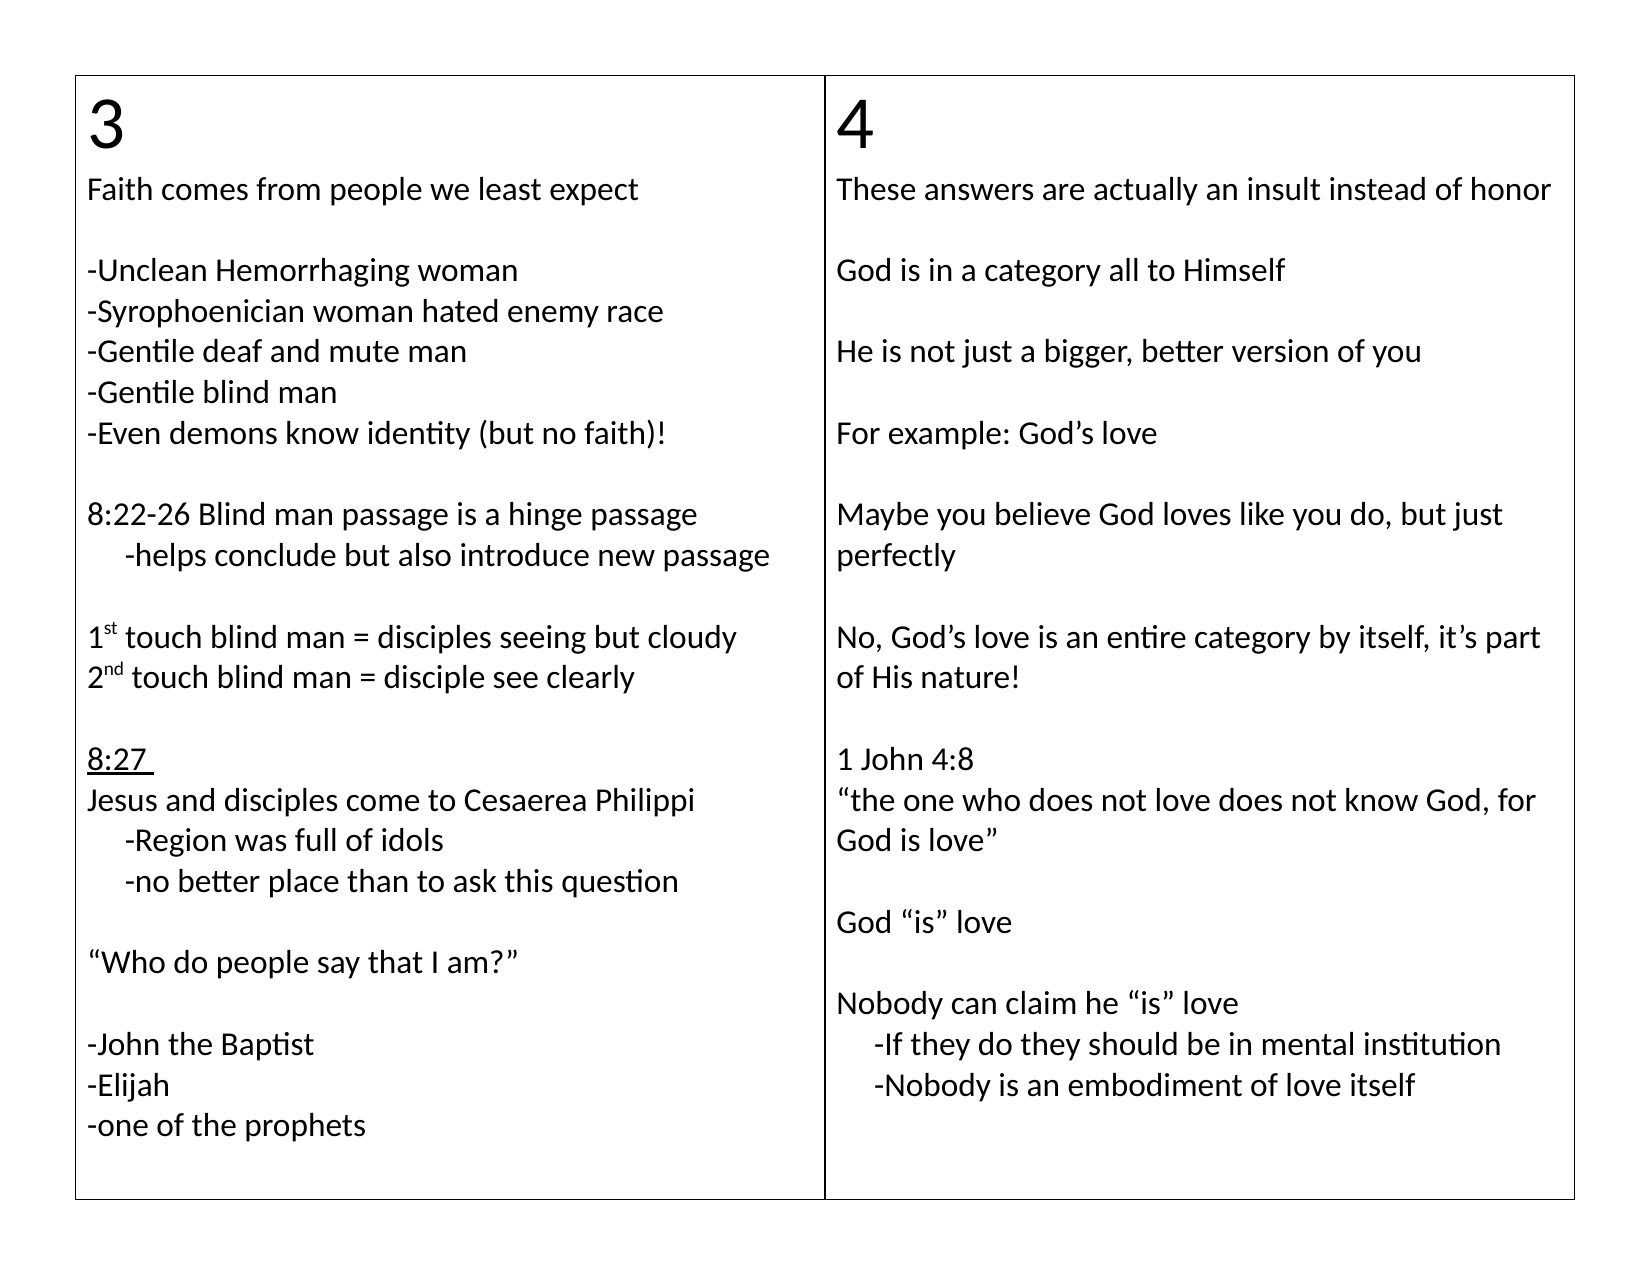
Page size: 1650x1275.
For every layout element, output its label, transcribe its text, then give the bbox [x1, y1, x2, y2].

table_cell 3 Faith comes from people we least expect -Unclean Hemorrhaging woman -Syrophoenician woman hated enemy race -Gentile deaf and mute man -Gentile blind man -Even demons know identity (but no faith)! 8:22-26 Blind man passage is a hinge passage -helps conclude but also introduce new passage 1st touch blind man = disciples seeing but cloudy 2nd touch blind man = disciple see clearly 8:27 Jesus and disciples come to Cesaerea Philippi -Region was full of idols -no better place than to ask this question “Who do people say that I am?” -John the Baptist -Elijah -one of the prophets [76, 76, 824, 1199]
table_cell 4 These answers are actually an insult instead of honor God is in a category all to Himself He is not just a bigger, better version of you For example: God’s love Maybe you believe God loves like you do, but just perfectly No, God’s love is an entire category by itself, it’s part of His nature! 1 John 4:8 “the one who does not love does not know God, for God is love” God “is” love Nobody can claim he “is” love -If they do they should be in mental institution -Nobody is an embodiment of love itself [826, 76, 1574, 1199]
